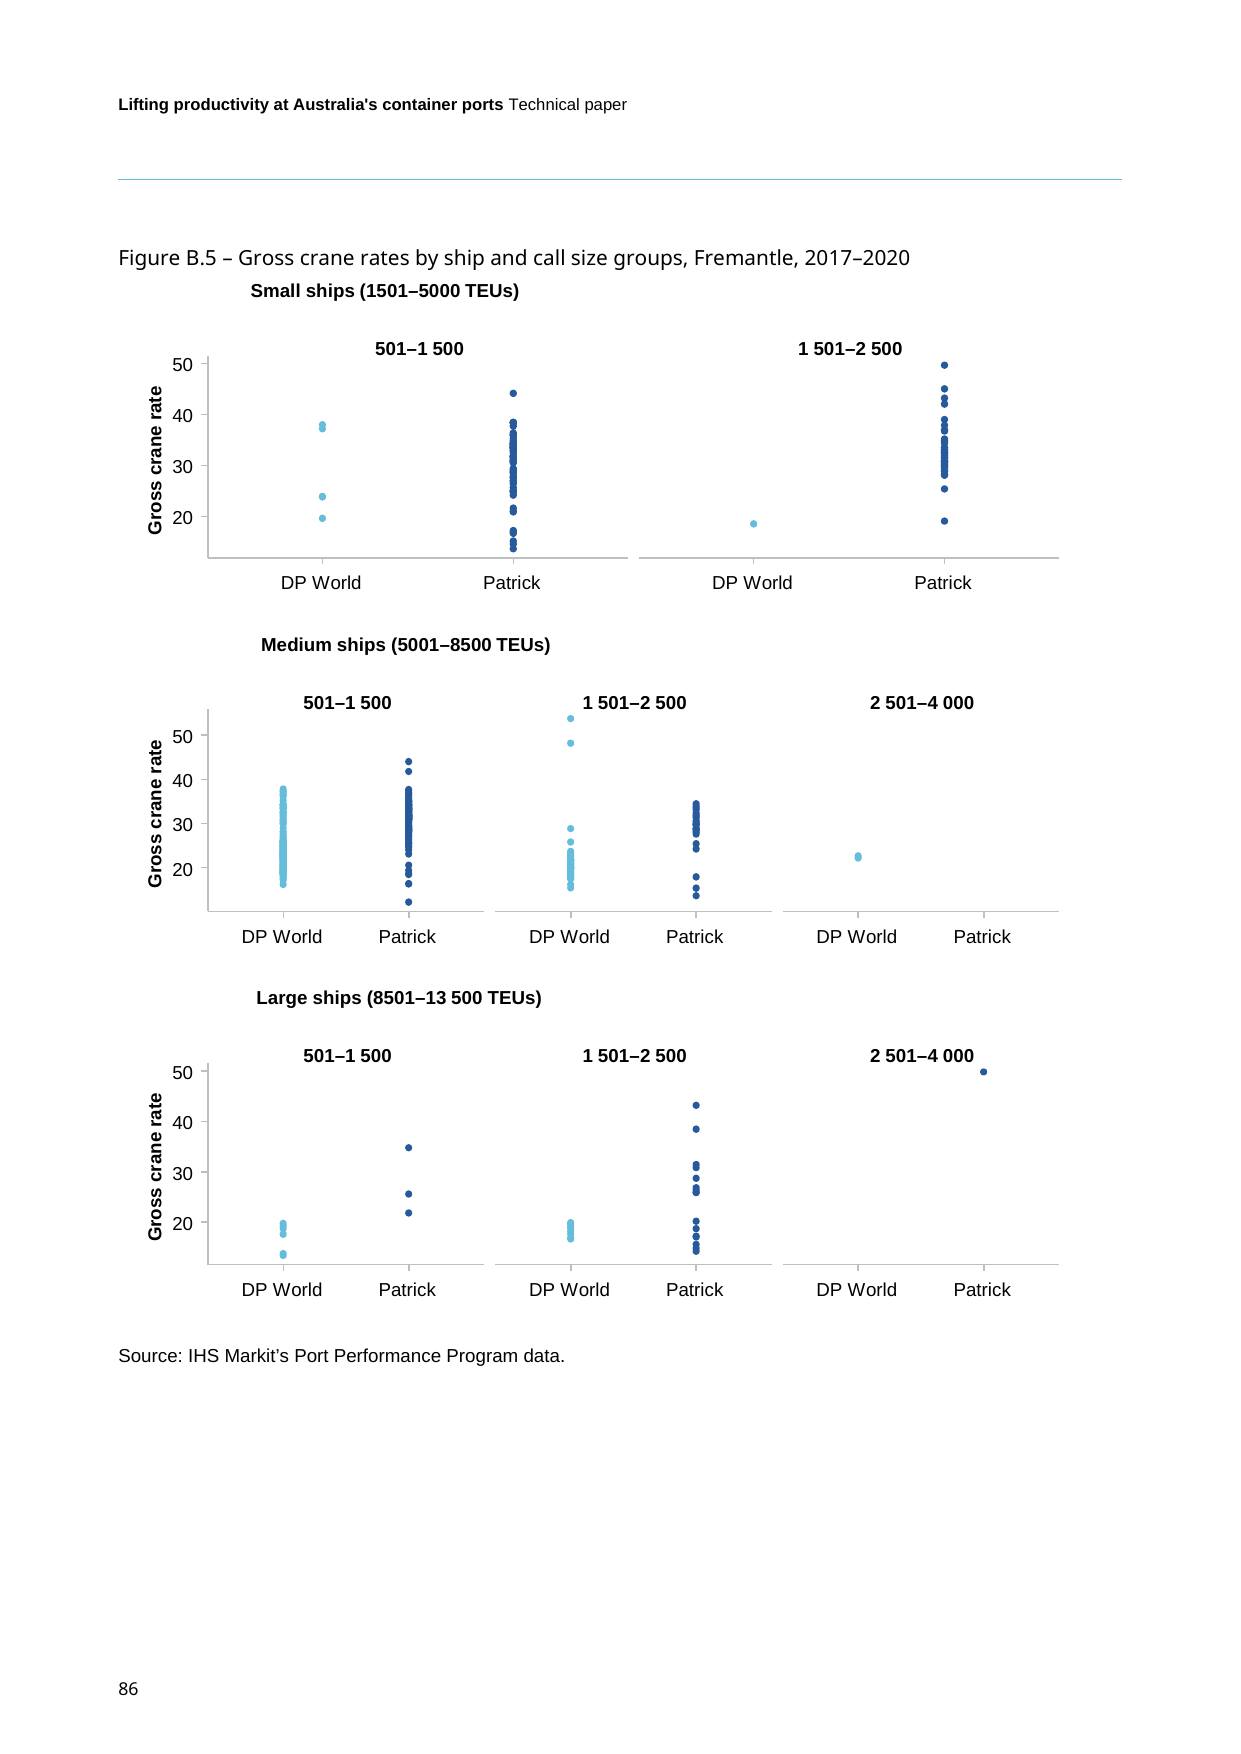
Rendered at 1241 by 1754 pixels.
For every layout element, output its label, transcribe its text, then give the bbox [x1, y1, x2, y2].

text Source: IHS Markit’s Port Performance Program data. [118, 1344, 1122, 1366]
subtitle Figure B.5 – Gross crane rates by ship and call size groups, Fremantle, 2017–2020 [118, 242, 1122, 1335]
